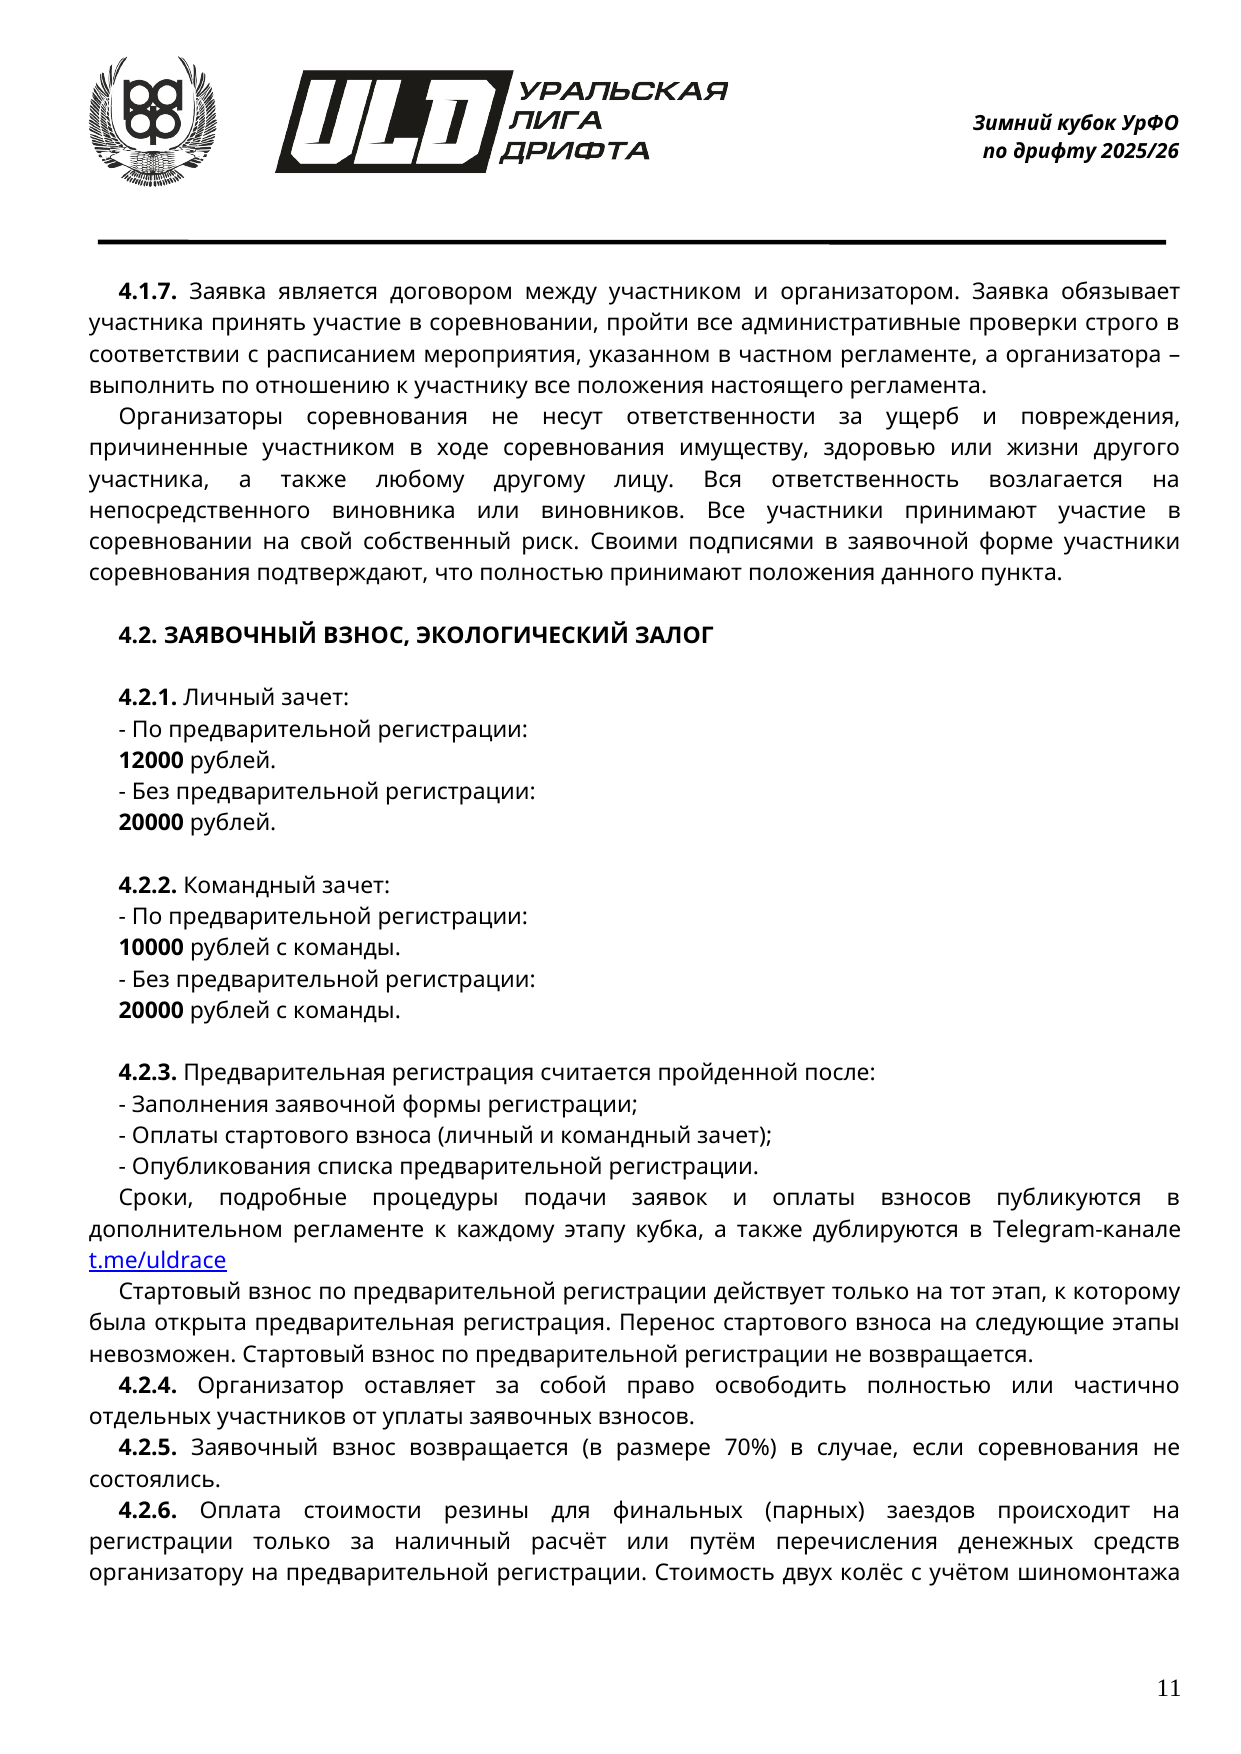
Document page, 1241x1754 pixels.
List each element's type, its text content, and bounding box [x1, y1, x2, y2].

text - Без предварительной регистрации: [89, 963, 1181, 994]
text 10000 рублей с команды. [89, 931, 1181, 963]
text Сроки, подробные процедуры подачи заявок и оплаты взносов публикуются в дополнительном регламенте к каждому этапу кубка, а также дублируются в Telegram-канале t.me/uldrace [89, 1181, 1181, 1275]
text 4.1.7. Заявка является договором между участником и организатором. Заявка обязывает участника принять участие в соревновании, пройти все административные проверки строго в соответствии с расписанием мероприятия, указанном в частном регламенте, а организатора – выполнить по отношению к участнику все положения настоящего регламента. [89, 275, 1181, 400]
text 12000 рублей. [89, 744, 1181, 775]
text 4.2.5. Заявочный взнос возвращается (в размере 70%) в случае, если соревнования не состоялись. [89, 1431, 1181, 1494]
text Стартовый взнос по предварительной регистрации действует только на тот этап, к которому была открыта предварительная регистрация. Перенос стартового взноса на следующие этапы невозможен. Стартовый взнос по предварительной регистрации не возвращается. [89, 1275, 1181, 1369]
text - Опубликования списка предварительной регистрации. [89, 1150, 1181, 1181]
picture [88, 56, 729, 187]
text 20000 рублей. [89, 806, 1181, 838]
text - Оплаты стартового взноса (личный и командный зачет); [89, 1119, 1181, 1150]
text 4.2. ЗАЯВОЧНЫЙ ВЗНОС, ЭКОЛОГИЧЕСКИЙ ЗАЛОГ [89, 619, 1181, 650]
text - По предварительной регистрации: [89, 713, 1181, 744]
text 20000 рублей с команды. [89, 994, 1181, 1025]
text 4.2.4. Организатор оставляет за собой право освободить полностью или частично отдельных участников от уплаты заявочных взносов. [89, 1369, 1181, 1431]
text 4.2.1. Личный зачет: [89, 681, 1181, 713]
text Организаторы соревнования не несут ответственности за ущерб и повреждения, причиненные участником в ходе соревнования имуществу, здоровью или жизни другого участника, а также любому другому лицу. Вся ответственность возлагается на непосредственного виновника или виновников. Все участники принимают участие в соревновании на свой собственный риск. Своими подписями в заявочной форме участники соревнования подтверждают, что полностью принимают положения данного пункта. [89, 400, 1181, 588]
text 4.2.3. Предварительная регистрация считается пройденной после: [89, 1056, 1181, 1088]
text - Заполнения заявочной формы регистрации; [89, 1088, 1181, 1119]
text - Без предварительной регистрации: [89, 775, 1181, 806]
text 4.2.2. Командный зачет: [89, 869, 1181, 900]
text - По предварительной регистрации: [89, 900, 1181, 931]
